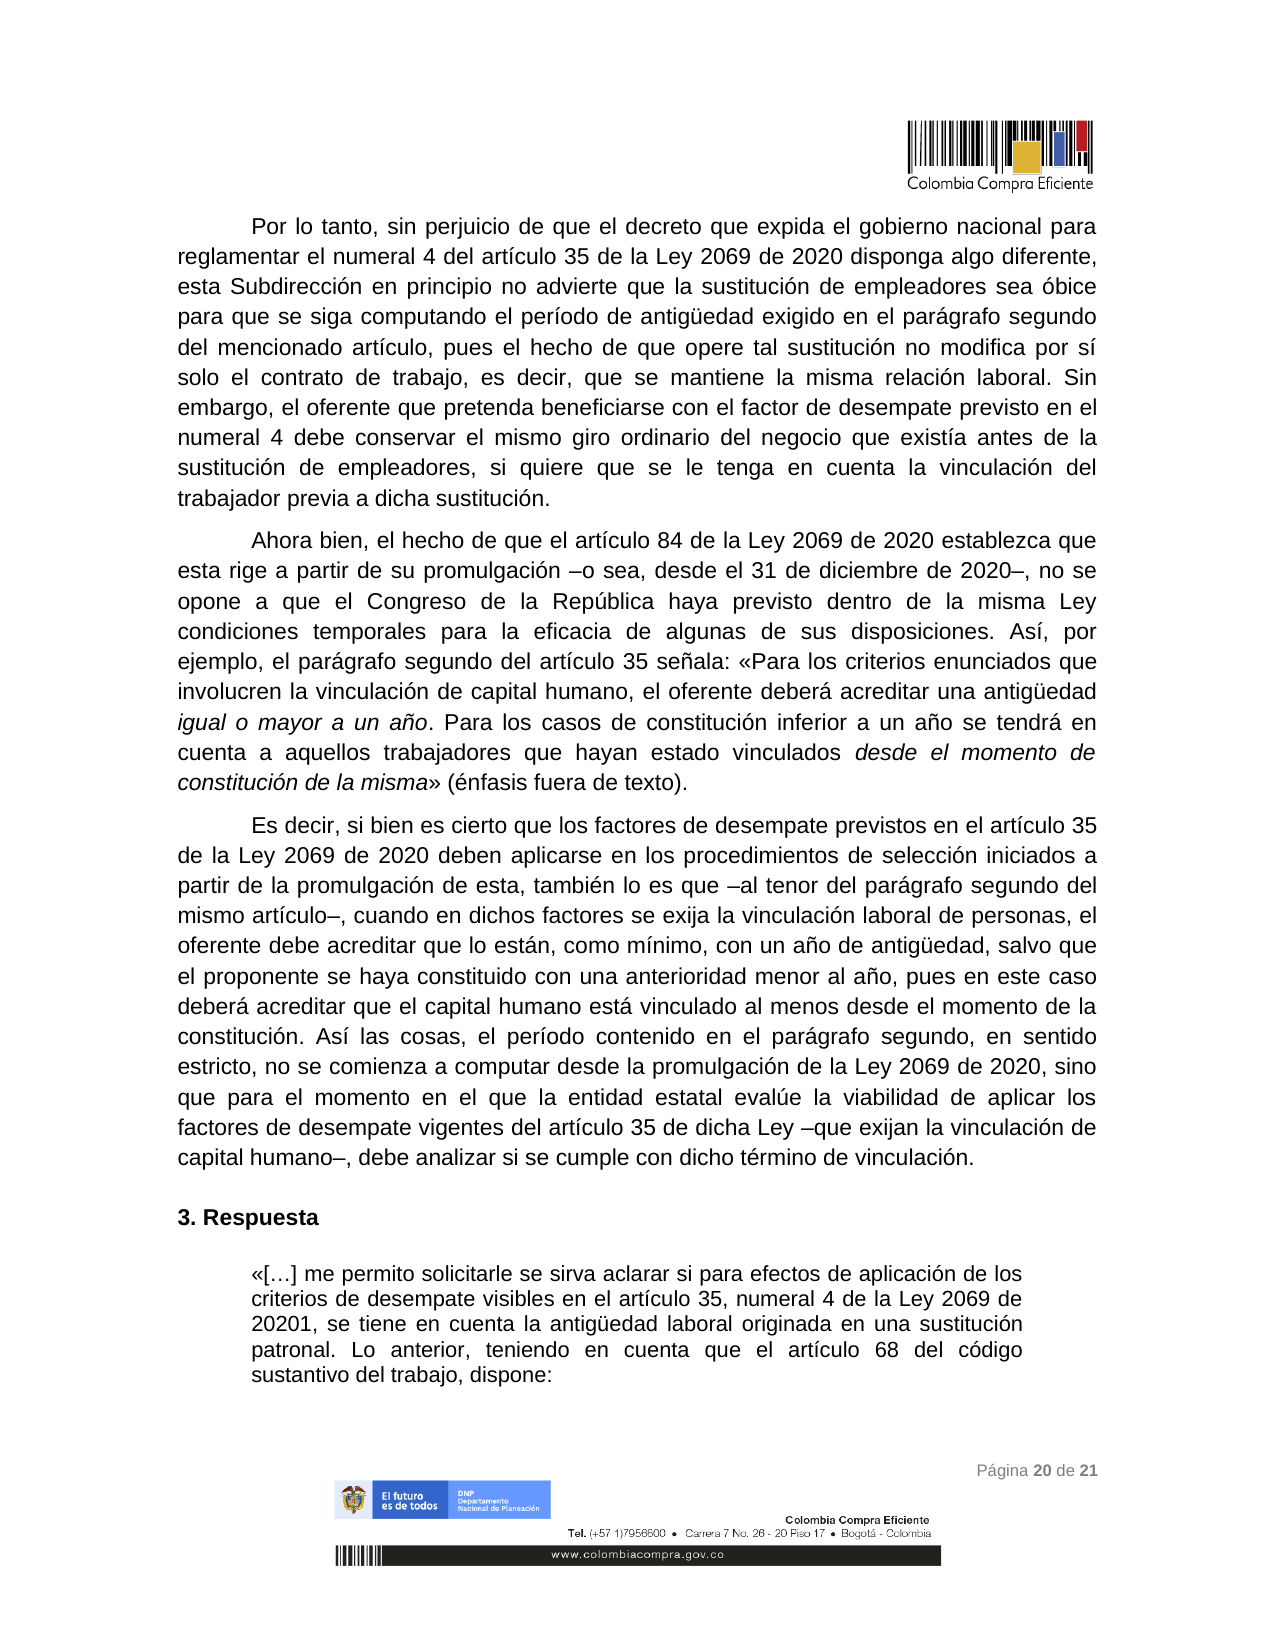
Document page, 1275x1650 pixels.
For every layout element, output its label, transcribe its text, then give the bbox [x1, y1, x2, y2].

text Por lo tanto, sin perjuicio de que el decreto que expida el gobierno nacional para reglamentar el numeral 4 del artículo 35 de la Ley 2069 de 2020 disponga algo diferente, esta Subdirección en principio no advierte que la sustitución de empleadores sea óbice para que se siga computando el período de antigüedad exigido en el parágrafo segundo del mencionado artículo, pues el hecho de que opere tal sustitución no modifica por sí solo el contrato de trabajo, es decir, que se mantiene la misma relación laboral. Sin embargo, el oferente que pretenda beneficiarse con el factor de desempate previsto en el numeral 4 debe conservar el mismo giro ordinario del negocio que existía antes de la sustitución de empleadores, si quiere que se le tenga en cuenta la vinculación del trabajador previa a dicha sustitución. [177, 213, 1098, 511]
picture [334, 1480, 942, 1566]
text Ahora bien, el hecho de que el artículo 84 de la Ley 2069 de 2020 establezca que esta rige a partir de su promulgación –o sea, desde el 31 de diciembre de 2020–, no se opone a que el Congreso de la República haya previsto dentro de la misma Ley condiciones temporales para la eficacia de algunas de sus disposiciones. Así, por ejemplo, el parágrafo segundo del artículo 35 señala: «Para los criterios enunciados que involucren la vinculación de capital humano, el oferente deberá acreditar una antigüedad igual o mayor a un año. Para los casos de constitución inferior a un año se tendrá en cuenta a aquellos trabajadores que hayan estado vinculados desde el momento de constitución de la misma» (énfasis fuera de texto). [177, 527, 1098, 795]
text Es decir, si bien es cierto que los factores de desempate previstos en el artículo 35 de la Ley 2069 de 2020 deben aplicarse en los procedimientos de selección iniciados a partir de la promulgación de esta, también lo es que –al tenor del parágrafo segundo del mismo artículo–, cuando en dichos factores se exija la vinculación laboral de personas, el oferente debe acreditar que lo están, como mínimo, con un año de antigüedad, salvo que el proponente se haya constituido con una anterioridad menor al año, pues en este caso deberá acreditar que el capital humano está vinculado al menos desde el momento de la constitución. Así las cosas, el período contenido en el parágrafo segundo, en sentido estricto, no se comienza a computar desde la promulgación de la Ley 2069 de 2020, sino que para el momento en el que la entidad estatal evalúe la viabilidad de aplicar los factores de desempate vigentes del artículo 35 de dicha Ley –que exijan la vinculación de capital humano–, debe analizar si se cumple con dicho término de vinculación. [177, 812, 1098, 1170]
picture [899, 114, 1099, 196]
text 3. Respuesta [177, 1204, 1098, 1231]
text «[…] me permito solicitarle se sirva aclarar si para efectos de aplicación de los criterios de desempate visibles en el artículo 35, numeral 4 de la Ley 2069 de 20201, se tiene en cuenta la antigüedad laboral originada en una sustitución patronal. Lo anterior, teniendo en cuenta que el artículo 68 del código sustantivo del trabajo, dispone: [251, 1261, 1024, 1387]
